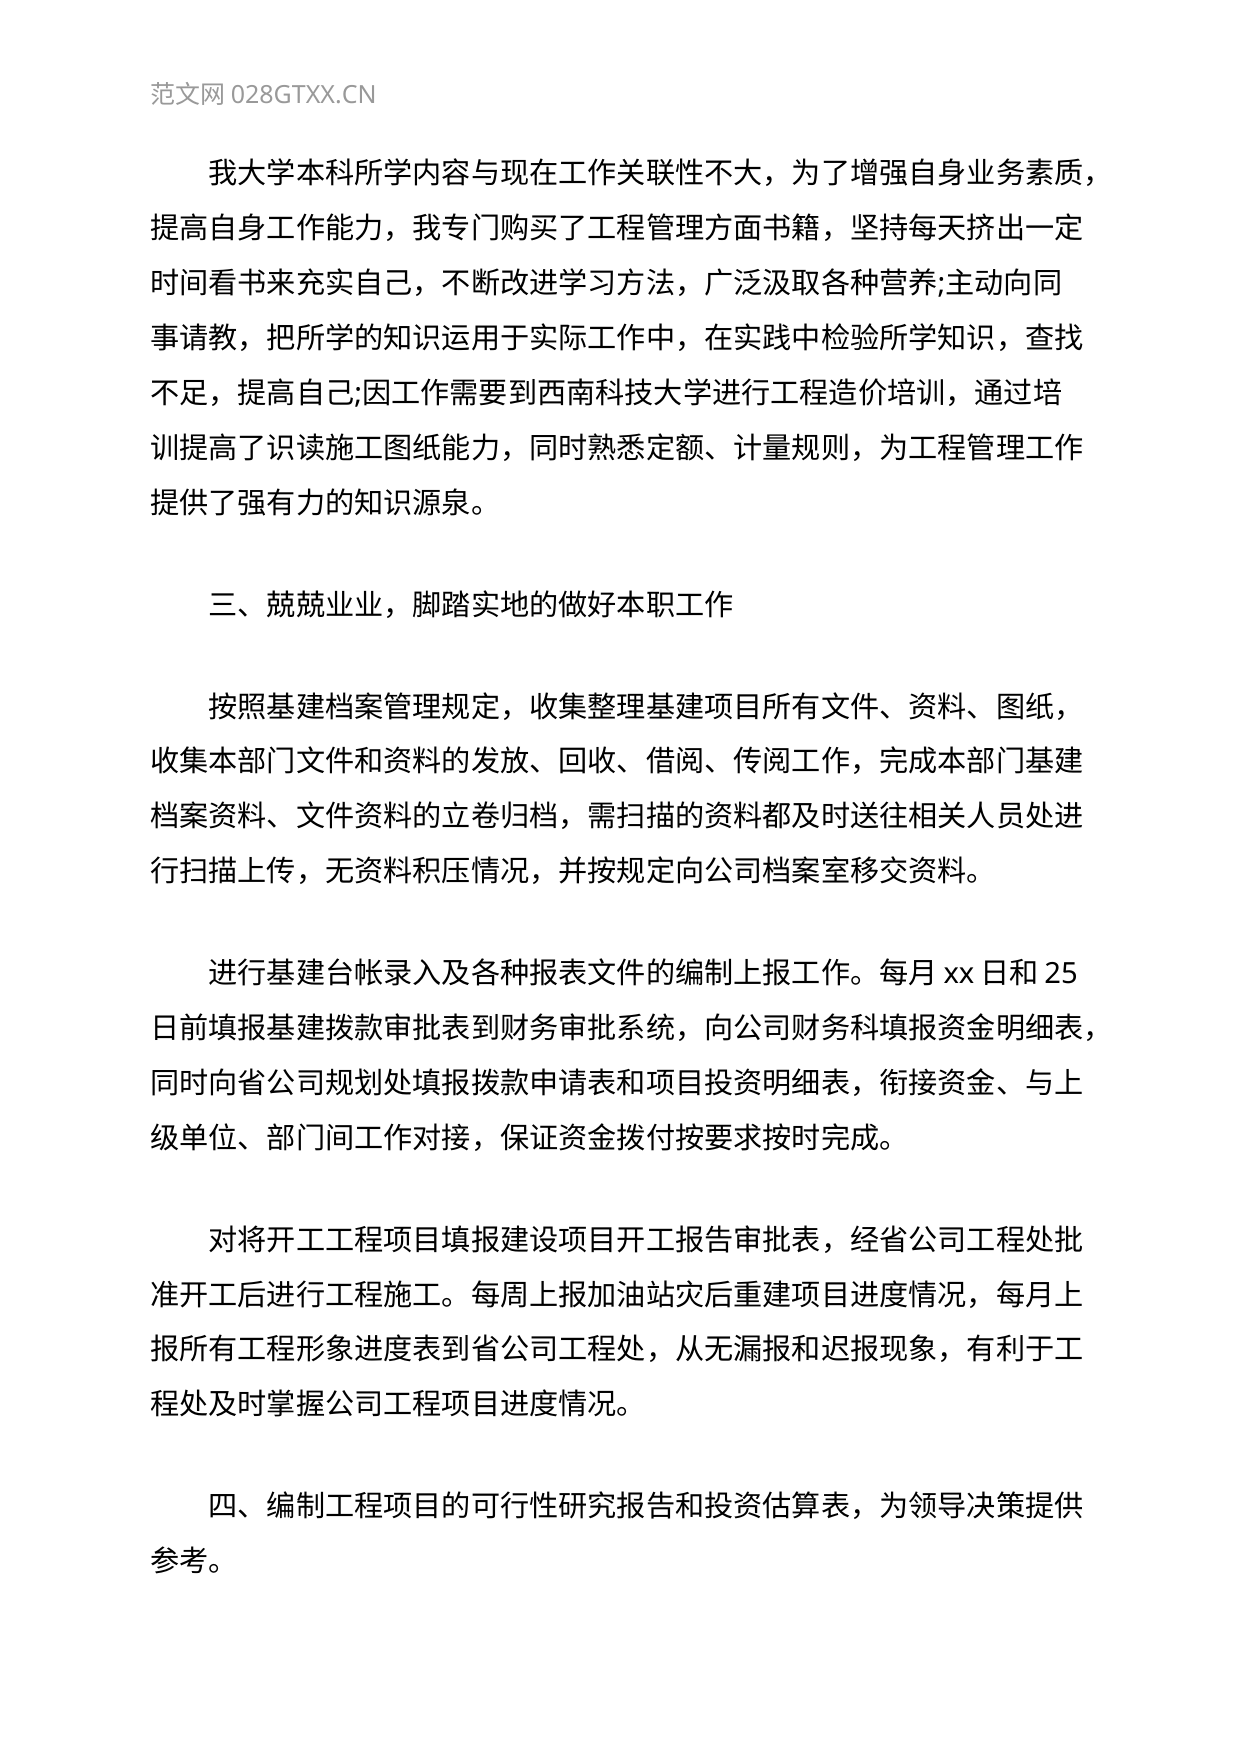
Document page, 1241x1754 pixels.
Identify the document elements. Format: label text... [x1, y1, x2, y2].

text 三、兢兢业业，脚踏实地的做好本职工作 [150, 581, 1090, 624]
text 对将开工工程项目填报建设项目开工报告审批表，经省公司工程处批准开工后进行工程施工。每周上报加油站灾后重建项目进度情况，每月上报所有工程形象进度表到省公司工程处，从无漏报和迟报现象，有利于工程处及时掌握公司工程项目进度情况。 [150, 1216, 1090, 1423]
text 四、编制工程项目的可行性研究报告和投资估算表，为领导决策提供参考。 [150, 1483, 1090, 1580]
text 我大学本科所学内容与现在工作关联性不大，为了增强自身业务素质，提高自身工作能力，我专门购买了工程管理方面书籍，坚持每天挤出一定时间看书来充实自己，不断改进学习方法，广泛汲取各种营养;主动向同事请教，把所学的知识运用于实际工作中，在实践中检验所学知识，查找不足，提高自己;因工作需要到西南科技大学进行工程造价培训，通过培训提高了识读施工图纸能力，同时熟悉定额、计量规则，为工程管理工作提供了强有力的知识源泉。 [150, 150, 1090, 522]
text 进行基建台帐录入及各种报表文件的编制上报工作。每月xx日和25日前填报基建拨款审批表到财务审批系统，向公司财务科填报资金明细表，同时向省公司规划处填报拨款申请表和项目投资明细表，衔接资金、与上级单位、部门间工作对接，保证资金拨付按要求按时完成。 [150, 949, 1090, 1157]
text 按照基建档案管理规定，收集整理基建项目所有文件、资料、图纸，收集本部门文件和资料的发放、回收、借阅、传阅工作，完成本部门基建档案资料、文件资料的立卷归档，需扫描的资料都及时送往相关人员处进行扫描上传，无资料积压情况，并按规定向公司档案室移交资料。 [150, 683, 1090, 890]
